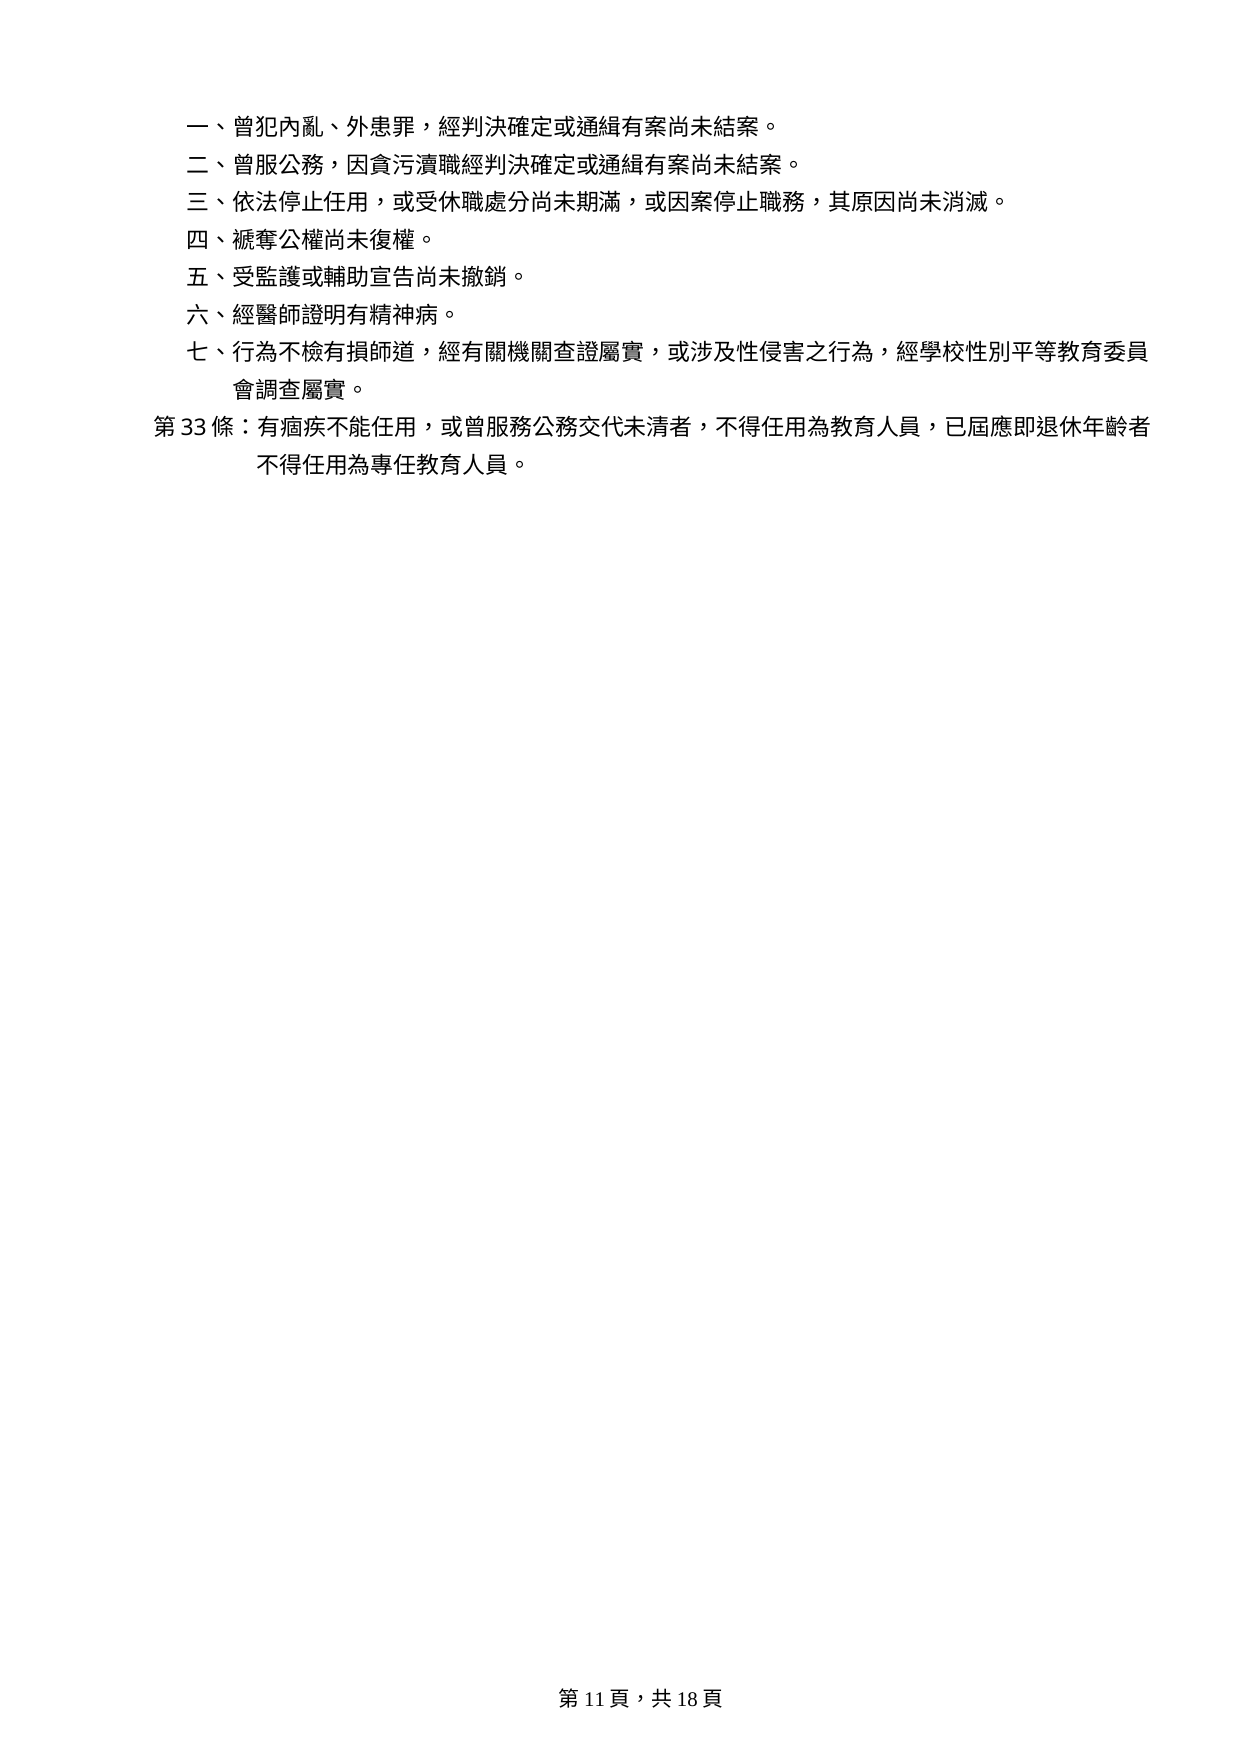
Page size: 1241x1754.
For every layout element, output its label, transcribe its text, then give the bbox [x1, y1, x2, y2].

text 四、褫奪公權尚未復權。 [186, 219, 1152, 257]
text 一、曾犯內亂、外患罪，經判決確定或通緝有案尚未結案。 [186, 107, 1152, 144]
text 七、行為不檢有損師道，經有關機關查證屬實，或涉及性侵害之行為，經學校性別平等教育委員會調查屬實。 [186, 332, 1152, 407]
text 五、受監護或輔助宣告尚未撤銷。 [186, 257, 1152, 294]
text 六、經醫師證明有精神病。 [186, 294, 1152, 332]
text 三、依法停止任用，或受休職處分尚未期滿，或因案停止職務，其原因尚未消滅。 [186, 182, 1152, 219]
text 二、曾服公務，因貪污瀆職經判決確定或通緝有案尚未結案。 [186, 144, 1152, 182]
text 第33條：有痼疾不能任用，或曾服務公務交代未清者，不得任用為教育人員，已屆應即退休年齡者不得任用為專任教育人員。 [130, 407, 1152, 482]
